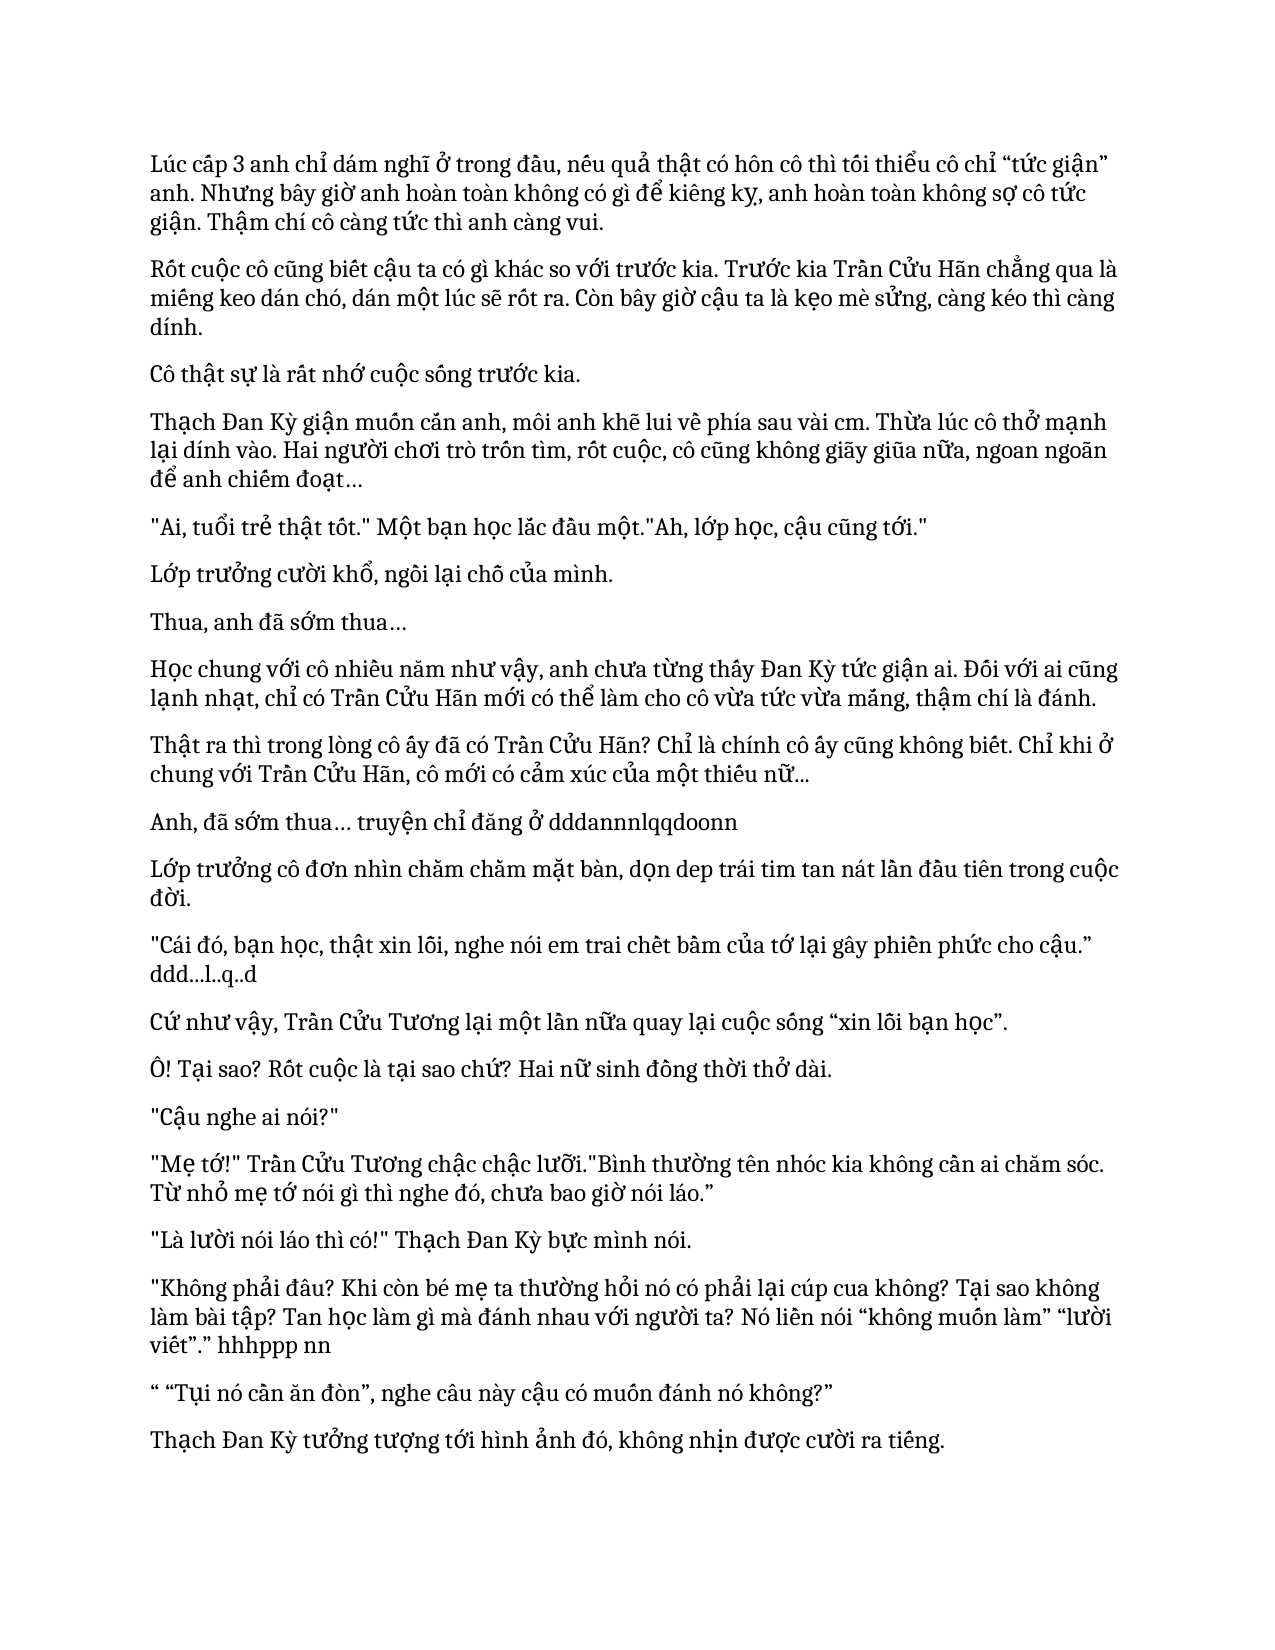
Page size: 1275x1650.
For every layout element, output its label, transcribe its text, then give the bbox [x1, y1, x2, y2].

text Lớp trưởng cười khổ, ngồi lại chỗ của mình. [150, 560, 1125, 589]
text "Không phải đâu? Khi còn bé mẹ ta thường hỏi nó có phải lại cúp cua không? Tại sao không làm bài tập? Tan học làm gì mà đánh nhau với người ta? Nó liền nói “không muốn làm” “lười viết”.” hhhppp nn [150, 1274, 1125, 1360]
text Lúc cấp 3 anh chỉ dám nghĩ ở trong đầu, nếu quả thật có hôn cô thì tối thiểu cô chỉ “tức giận” anh. Nhưng bây giờ anh hoàn toàn không có gì để kiêng kỵ, anh hoàn toàn không sợ cô tức giận. Thậm chí cô càng tức thì anh càng vui. [150, 150, 1125, 236]
text Thật ra thì trong lòng cô ấy đã có Trần Cửu Hãn? Chỉ là chính cô ấy cũng không biết. Chỉ khi ở chung với Trần Cửu Hãn, cô mới có cảm xúc của một thiếu nữ... [150, 731, 1125, 789]
text Lớp trưởng cô đơn nhìn chằm chằm mặt bàn, dọn dep trái tim tan nát lần đầu tiên trong cuộc đời. [150, 855, 1125, 912]
text "Cậu nghe ai nói?" [150, 1102, 1125, 1131]
text Rốt cuộc cô cũng biết cậu ta có gì khác so với trước kia. Trước kia Trần Cửu Hãn chẳng qua là miếng keo dán chó, dán một lúc sẽ rốt ra. Còn bây giờ cậu ta là kẹo mè sửng, càng kéo thì càng dính. [150, 255, 1125, 341]
text "Là lười nói láo thì có!" Thạch Đan Kỳ bực mình nói. [150, 1226, 1125, 1255]
text Học chung với cô nhiều năm như vậy, anh chưa từng thấy Đan Kỳ tức giận ai. Đối với ai cũng lạnh nhạt, chỉ có Trần Cửu Hãn mới có thể làm cho cô vừa tức vừa mắng, thậm chí là đánh. [150, 655, 1125, 712]
text "Mẹ tớ!" Trần Cửu Tương chậc chậc lưỡi."Bình thường tên nhóc kia không cần ai chăm sóc. Từ nhỏ mẹ tớ nói gì thì nghe đó, chưa bao giờ nói láo.” [150, 1150, 1125, 1207]
text Cứ như vậy, Trần Cửu Tương lại một lần nữa quay lại cuộc sống “xin lỗi bạn học”. [150, 1007, 1125, 1036]
text Thạch Đan Kỳ tưởng tượng tới hình ảnh đó, không nhịn được cười ra tiếng. [150, 1426, 1125, 1455]
text Ô! Tại sao? Rốt cuộc là tại sao chứ? Hai nữ sinh đồng thời thở dài. [150, 1055, 1125, 1084]
text "Ai, tuổi trẻ thật tốt." Một bạn học lắc đầu một."Ah, lớp học, cậu cũng tới." [150, 512, 1125, 541]
text “ “Tụi nó cần ăn đòn”, nghe câu này cậu có muốn đánh nó không?” [150, 1379, 1125, 1407]
text Anh, đã sớm thua… truyện chỉ đăng ở dddannnlqqdoonn [150, 807, 1125, 836]
text "Cái đó, bạn học, thật xin lỗi, nghe nói em trai chềt bầm của tớ lại gây phiền phức cho cậu.” ddd...l..q..d [150, 931, 1125, 989]
text Thạch Đan Kỳ giận muốn cắn anh, môi anh khẽ lui về phía sau vài cm. Thừa lúc cô thở mạnh lại dính vào. Hai người chơi trò trốn tìm, rốt cuộc, cô cũng không giãy giũa nữa, ngoan ngoãn để anh chiếm đoạt… [150, 407, 1125, 494]
text Cô thật sự là rất nhớ cuộc sống trước kia. [150, 360, 1125, 389]
text Thua, anh đã sớm thua… [150, 607, 1125, 636]
